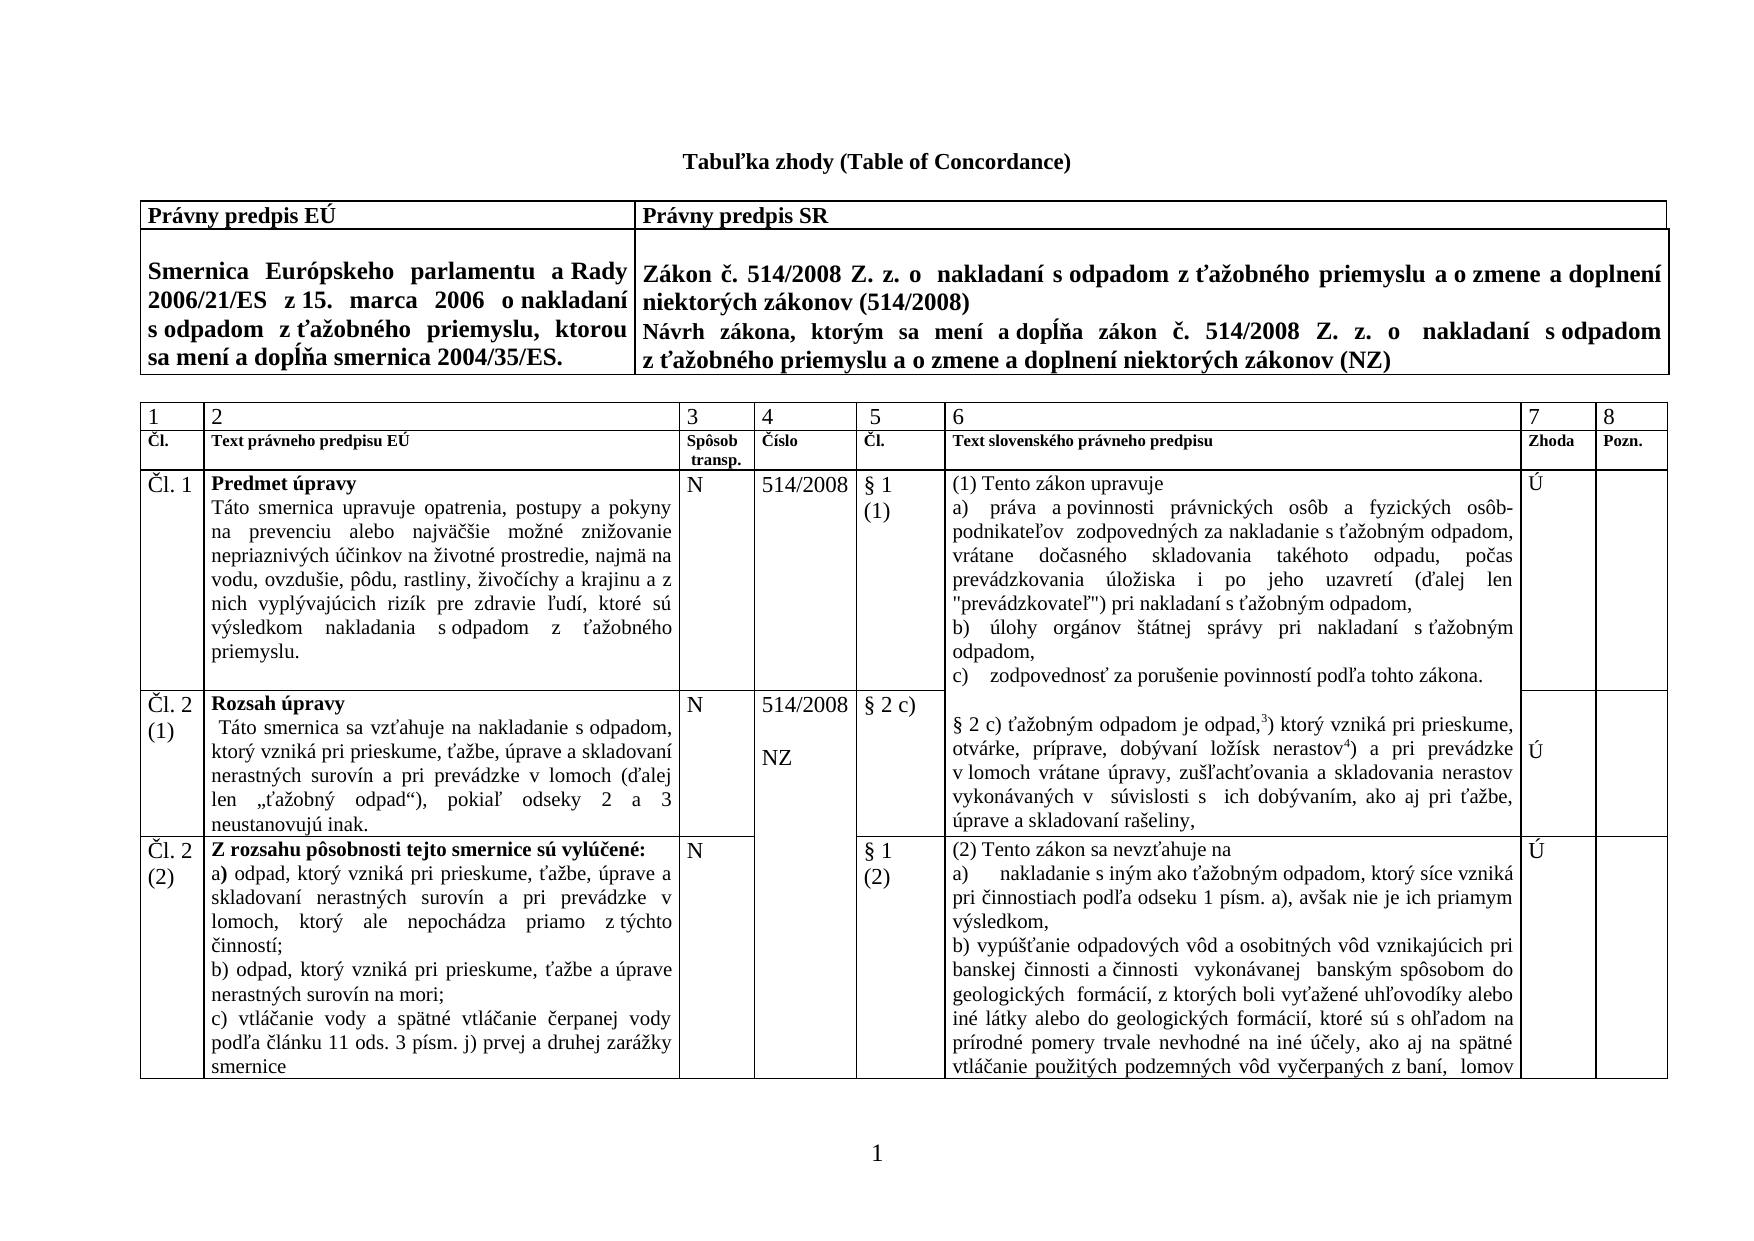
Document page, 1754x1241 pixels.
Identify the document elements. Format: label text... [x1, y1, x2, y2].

table_cell Spôsob transp. [680, 431, 754, 469]
table_cell N [680, 471, 754, 689]
table_cell § 1 (1) [857, 471, 944, 689]
table_cell Text právneho predpisu EÚ [205, 431, 679, 469]
table_cell Predmet úpravy Táto smernica upravuje opatrenia, postupy a pokyny na prevenciu alebo najväčšie možné znižovanie nepriaznivých účinkov na životné prostredie, najmä na vodu, ovzdušie, pôdu, rastliny, živočíchy a krajinu a z nich vyplývajúcich rizík pre zdravie ľudí, ktoré sú výsledkom nakladania s odpadom z ťažobného priemyslu. [205, 471, 679, 689]
table_header 2 [205, 403, 679, 429]
table_cell N [680, 837, 754, 1078]
table_cell [1597, 837, 1667, 1078]
table_header 6 [946, 403, 1520, 429]
table_header 8 [1597, 403, 1667, 429]
table_cell Zhoda [1522, 431, 1595, 469]
table_cell Ú [1522, 471, 1595, 689]
table_cell Čl. [857, 431, 944, 469]
table_header 3 [680, 403, 754, 429]
table_cell Čl. 2 (1) [141, 691, 203, 836]
table_cell Rozsah úpravy Táto smernica sa vzťahuje na nakladanie s odpadom, ktorý vzniká pri prieskume, ťažbe, úprave a skladovaní nerastných surovín a pri prevádzke v lomoch (ďalej len „ťažobný odpad“), pokiaľ odseky 3 neustanovujú inak. [205, 691, 679, 836]
table_cell Smernica Európskeho parlamentu a Rady 2006/21/ES z 15. marca 2006 o nakladaní s odpadom z ťažobného priemyslu, ktorou sa mení a dopĺňa smernica 2004/35/ES. [141, 230, 634, 374]
table_cell Čl. [141, 431, 203, 469]
table_header 1 [141, 403, 203, 429]
table_cell Pozn. [1597, 431, 1667, 469]
table_header Právny predpis SR [636, 202, 1666, 228]
table_cell Čl. 2 (2) [141, 837, 203, 1078]
table_cell [1597, 691, 1667, 836]
table_cell N [680, 691, 754, 836]
table_cell § 1 (2) [857, 837, 944, 1078]
table_cell 514/2008 NZ 514/2008 [755, 691, 856, 1078]
table_cell Text slovenského právneho predpisu [946, 431, 1520, 469]
table_header 5 [857, 403, 944, 429]
table_cell Zákon č. 514/2008 Z. z. o nakladaní s odpadom z ťažobného priemyslu a o zmene a doplnení niektorých zákonov (514/2008) Návrh zákona, ktorým sa mení a dopĺňa zákon č. 514/2008 Z. z. o nakladaní s odpadom z ťažobného priemyslu a o zmene a doplnení niektorých zákonov (NZ) [636, 230, 1668, 374]
table_cell Ú [1522, 691, 1595, 836]
table_header Právny predpis EÚ [141, 202, 634, 228]
table_cell (1) Tento zákon upravuje práva a povinnosti právnických osôb a fyzických osôb-podnikateľov zodpovedných za nakladanie s ťažobným odpadom, vrátane dočasného skladovania takéhoto odpadu, počas prevádzkovania úložiska i po jeho uzavretí (ďalej len "prevádzkovateľ") pri nakladaní s ťažobným odpadom, úlohy orgánov štátnej správy pri nakladaní s ťažobným odpadom, zodpovednosť za porušenie povinností podľa tohto zákona. § 2 c) ťažobným odpadom je odpad,3) ktorý vzniká pri prieskume, otvárke, príprave, dobývaní ložísk nerastov4) a pri prevádzke v lomoch vrátane úpravy, zušľachťovania a skladovania nerastov vykonávaných v súvislosti s ich dobývaním, ako aj pri ťažbe, úprave a skladovaní rašeliny, [946, 471, 1520, 836]
table_cell Čl. 1 [141, 471, 203, 689]
table_header 7 [1522, 403, 1595, 429]
table_header 4 [755, 403, 856, 429]
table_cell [205, 837, 679, 1078]
table_cell § 2 c) [857, 691, 944, 836]
table_cell [1597, 471, 1667, 689]
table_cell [946, 837, 1520, 1078]
table_cell Ú [1522, 837, 1595, 1078]
table_cell Číslo [755, 431, 856, 469]
table_cell 514/2008 [755, 471, 856, 689]
text Tabuľka zhody (Table of Concordance) [148, 148, 1606, 174]
